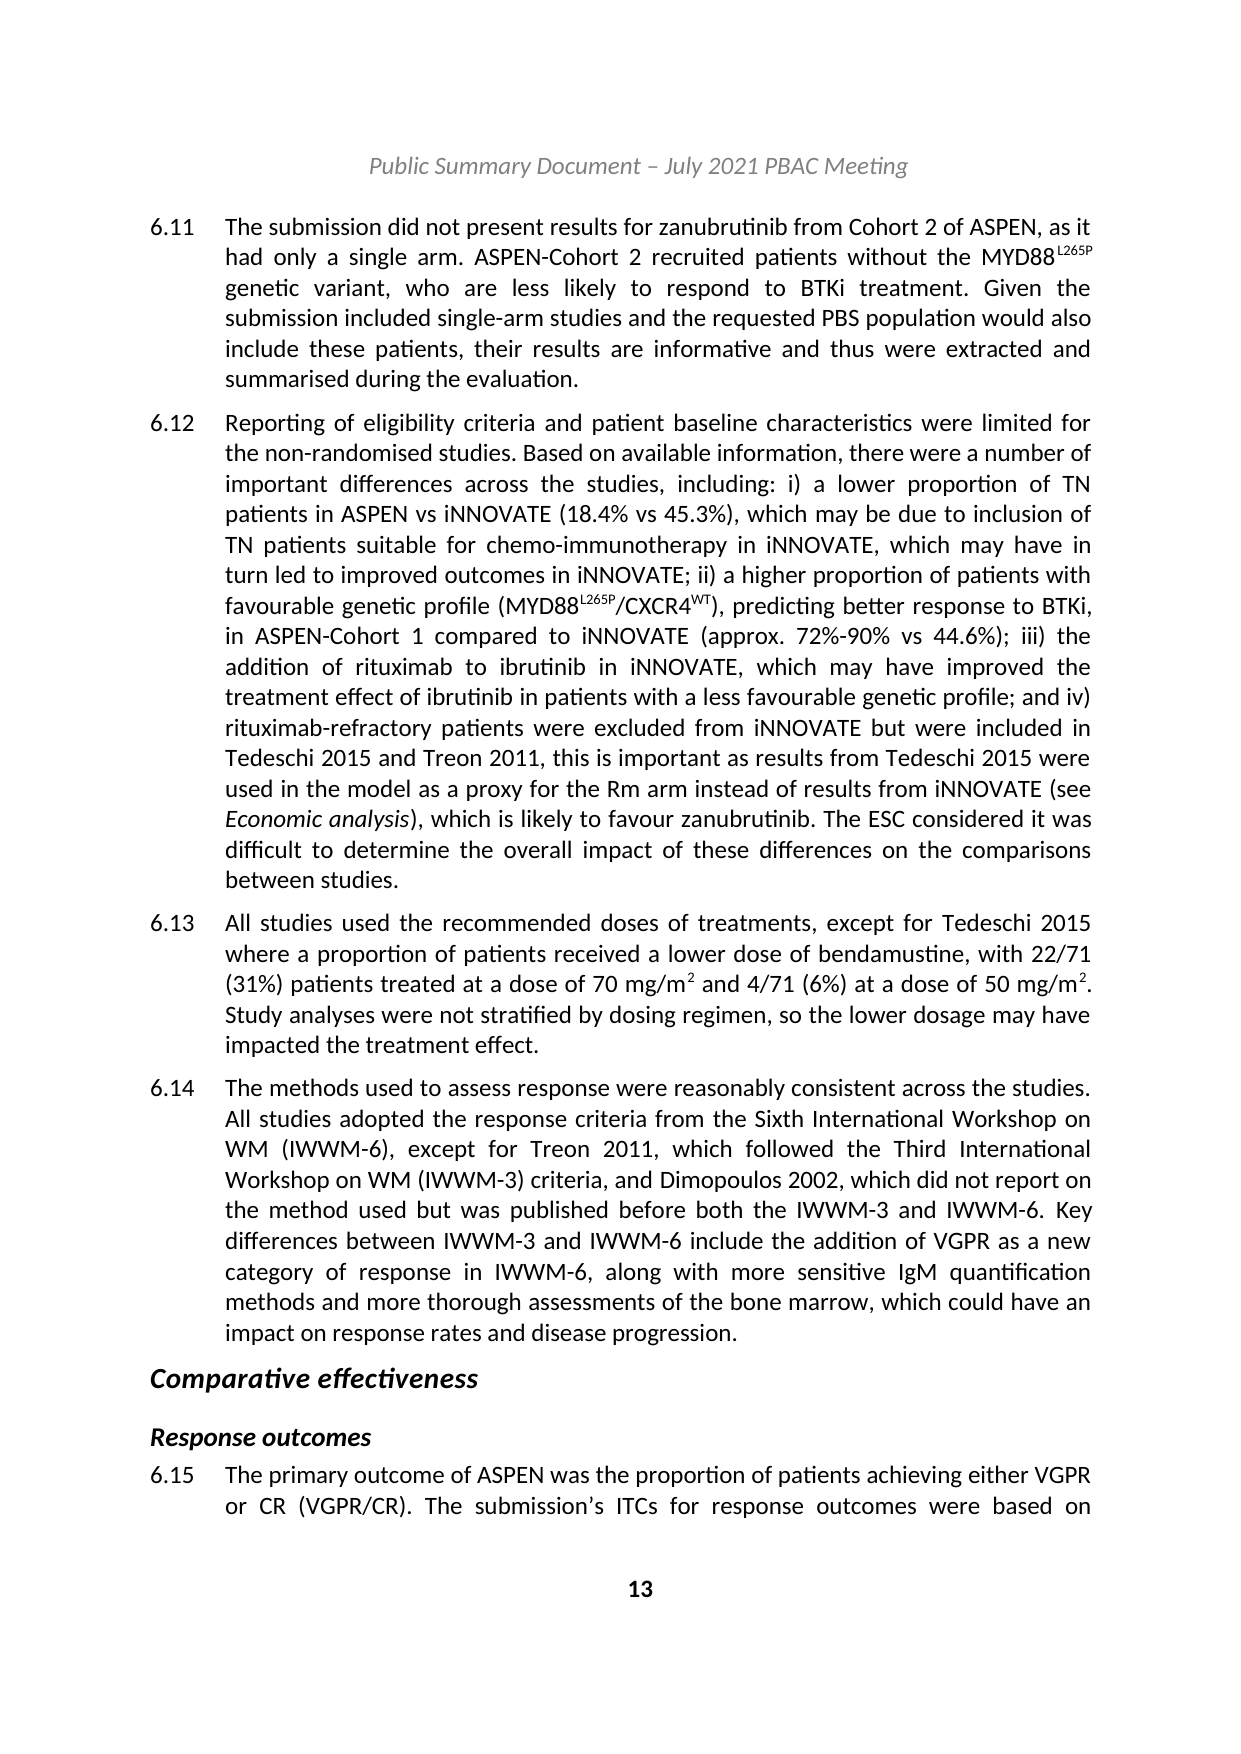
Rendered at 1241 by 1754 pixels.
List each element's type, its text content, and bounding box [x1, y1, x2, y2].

text The methods used to assess response were reasonably consistent across the studies. All studies adopted the response criteria from the Sixth International Workshop on WM (IWWM-6), except for Treon 2011, which followed the Third International Workshop on WM (IWWM-3) criteria, and Dimopoulos 2002, which did not report on the method used but was published before both the IWWM-3 and IWWM-6. Key differences between IWWM-3 and IWWM-6 include the addition of VGPR as a new category of response in IWWM-6, along with more sensitive IgM quantification methods and more thorough assessments of the bone marrow, which could have an impact on response rates and disease progression. [150, 1073, 1093, 1347]
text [150, 1460, 1093, 1521]
subtitle Response outcomes [150, 1420, 1093, 1453]
text Reporting of eligibility criteria and patient baseline characteristics were limited for the non-randomised studies. Based on available information, there were a number of important differences across the studies, including: i) a lower proportion of TN patients in ASPEN vs iNNOVATE (18.4% vs 45.3%), which may be due to inclusion of TN patients suitable for chemo-immunotherapy in iNNOVATE, which may have in turn led to improved outcomes in iNNOVATE; ii) a higher proportion of patients with favourable genetic profile (MYD88L265P/CXCR4WT), predicting better response to BTKi, in ASPEN-Cohort 1 compared to iNNOVATE (approx. 72%-90% vs 44.6%); iii) the addition of rituximab to ibrutinib in iNNOVATE, which may have improved the treatment effect of ibrutinib in patients with a less favourable genetic profile; and iv) rituximab-refractory patients were excluded from iNNOVATE but were included in Tedeschi 2015 and Treon 2011, this is important as results from Tedeschi 2015 were used in the model as a proxy for the Rm arm instead of results from iNNOVATE (see Economic analysis), which is likely to favour zanubrutinib. The ESC considered it was difficult to determine the overall impact of these differences on the comparisons between studies. [150, 407, 1093, 895]
subtitle Comparative effectiveness [150, 1360, 1093, 1395]
text All studies used the recommended doses of treatments, except for Tedeschi 2015 where a proportion of patients received a lower dose of bendamustine, with 22/71 (31%) patients treated at a dose of 70 mg/m2 and 4/71 (6%) at a dose of 50 mg/m2. Study analyses were not stratified by dosing regimen, so the lower dosage may have impacted the treatment effect. [150, 907, 1093, 1060]
text The submission did not present results for zanubrutinib from Cohort 2 of ASPEN, as it had only a single arm. ASPEN-Cohort 2 recruited patients without the MYD88L265P genetic variant, who are less likely to respond to BTKi treatment. Given the submission included single-arm studies and the requested PBS population would also include these patients, their results are informative and thus were extracted and summarised during the evaluation. [150, 211, 1093, 394]
